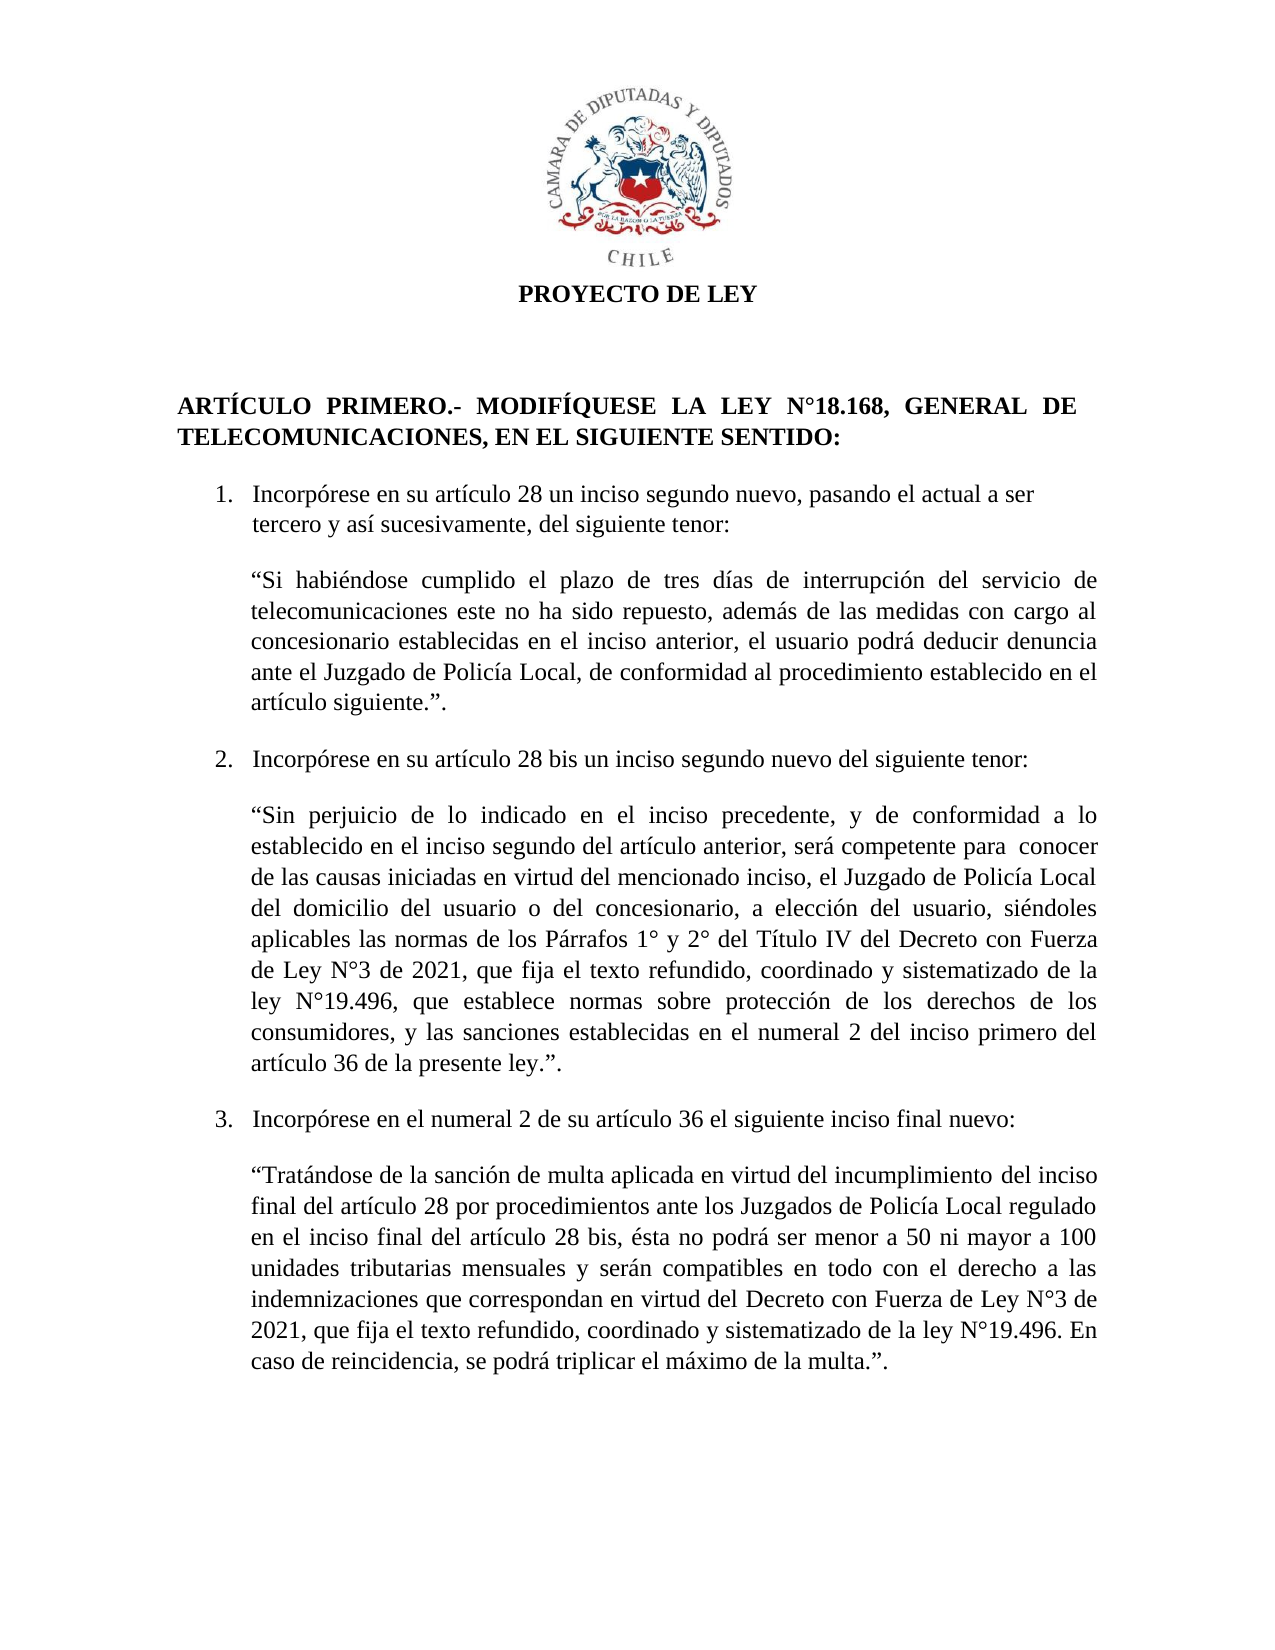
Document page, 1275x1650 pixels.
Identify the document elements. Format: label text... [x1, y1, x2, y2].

text ARTÍCULO PRIMERO.- MODIFÍQUESE LA LEY N°18.168, GENERAL DE TELECOMUNICACIONES, EN EL SIGUIENTE SENTIDO: [177, 391, 1110, 451]
subtitle PROYECTO DE LEY [426, 279, 850, 308]
list Incorpórese en su artículo 28 un inciso segundo nuevo, pasando el actual a ser tercero y así sucesivamente, del siguiente tenor: [214, 479, 1098, 538]
list Incorpórese en su artículo 28 bis un inciso segundo nuevo del siguiente tenor: [214, 744, 1110, 772]
list Incorpórese en el numeral 2 de su artículo 36 el siguiente inciso final nuevo: [214, 1104, 1110, 1133]
text “Si habiéndose cumplido el plazo de tres días de interrupción del servicio de telecomunicaciones este no ha sido repuesto, además de las medidas con cargo al concesionario establecidas en el inciso anterior, el usuario podrá deducir denuncia ante el Juzgado de Policía Local, de conformidad al procedimiento establecido en el artículo siguiente.”. [251, 565, 1098, 716]
text “Sin perjuicio de lo indicado en el inciso precedente, y de conformidad a lo establecido en el inciso segundo del artículo anterior, será competente para conocer de las causas iniciadas en virtud del mencionado inciso, el Juzgado de Policía Local del domicilio del usuario o del concesionario, a elección del usuario, siéndoles aplicables las normas de los Párrafos 1° y 2° del Título IV del Decreto con Fuerza de Ley N°3 de 2021, que fija el texto refundido, coordinado y sistematizado de la ley N°19.496, que establece normas sobre protección de los derechos de los consumidores, y las sanciones establecidas en el numeral 2 del inciso primero del artículo 36 de la presente ley.”. [251, 800, 1098, 1077]
picture [541, 85, 734, 272]
text “Tratándose de la sanción de multa aplicada en virtud del incumplimiento del inciso final del artículo 28 por procedimientos ante los Juzgados de Policía Local regulado en el inciso final del artículo 28 bis, ésta no podrá ser menor a 50 ni mayor a 100 unidades tributarias mensuales y serán compatibles en todo con el derecho a las indemnizaciones que correspondan en virtud del Decreto con Fuerza de Ley N°3 de 2021, que fija el texto refundido, coordinado y sistematizado de la ley N°19.496. En caso de reincidencia, se podrá triplicar el máximo de la multa.”. [251, 1160, 1098, 1375]
